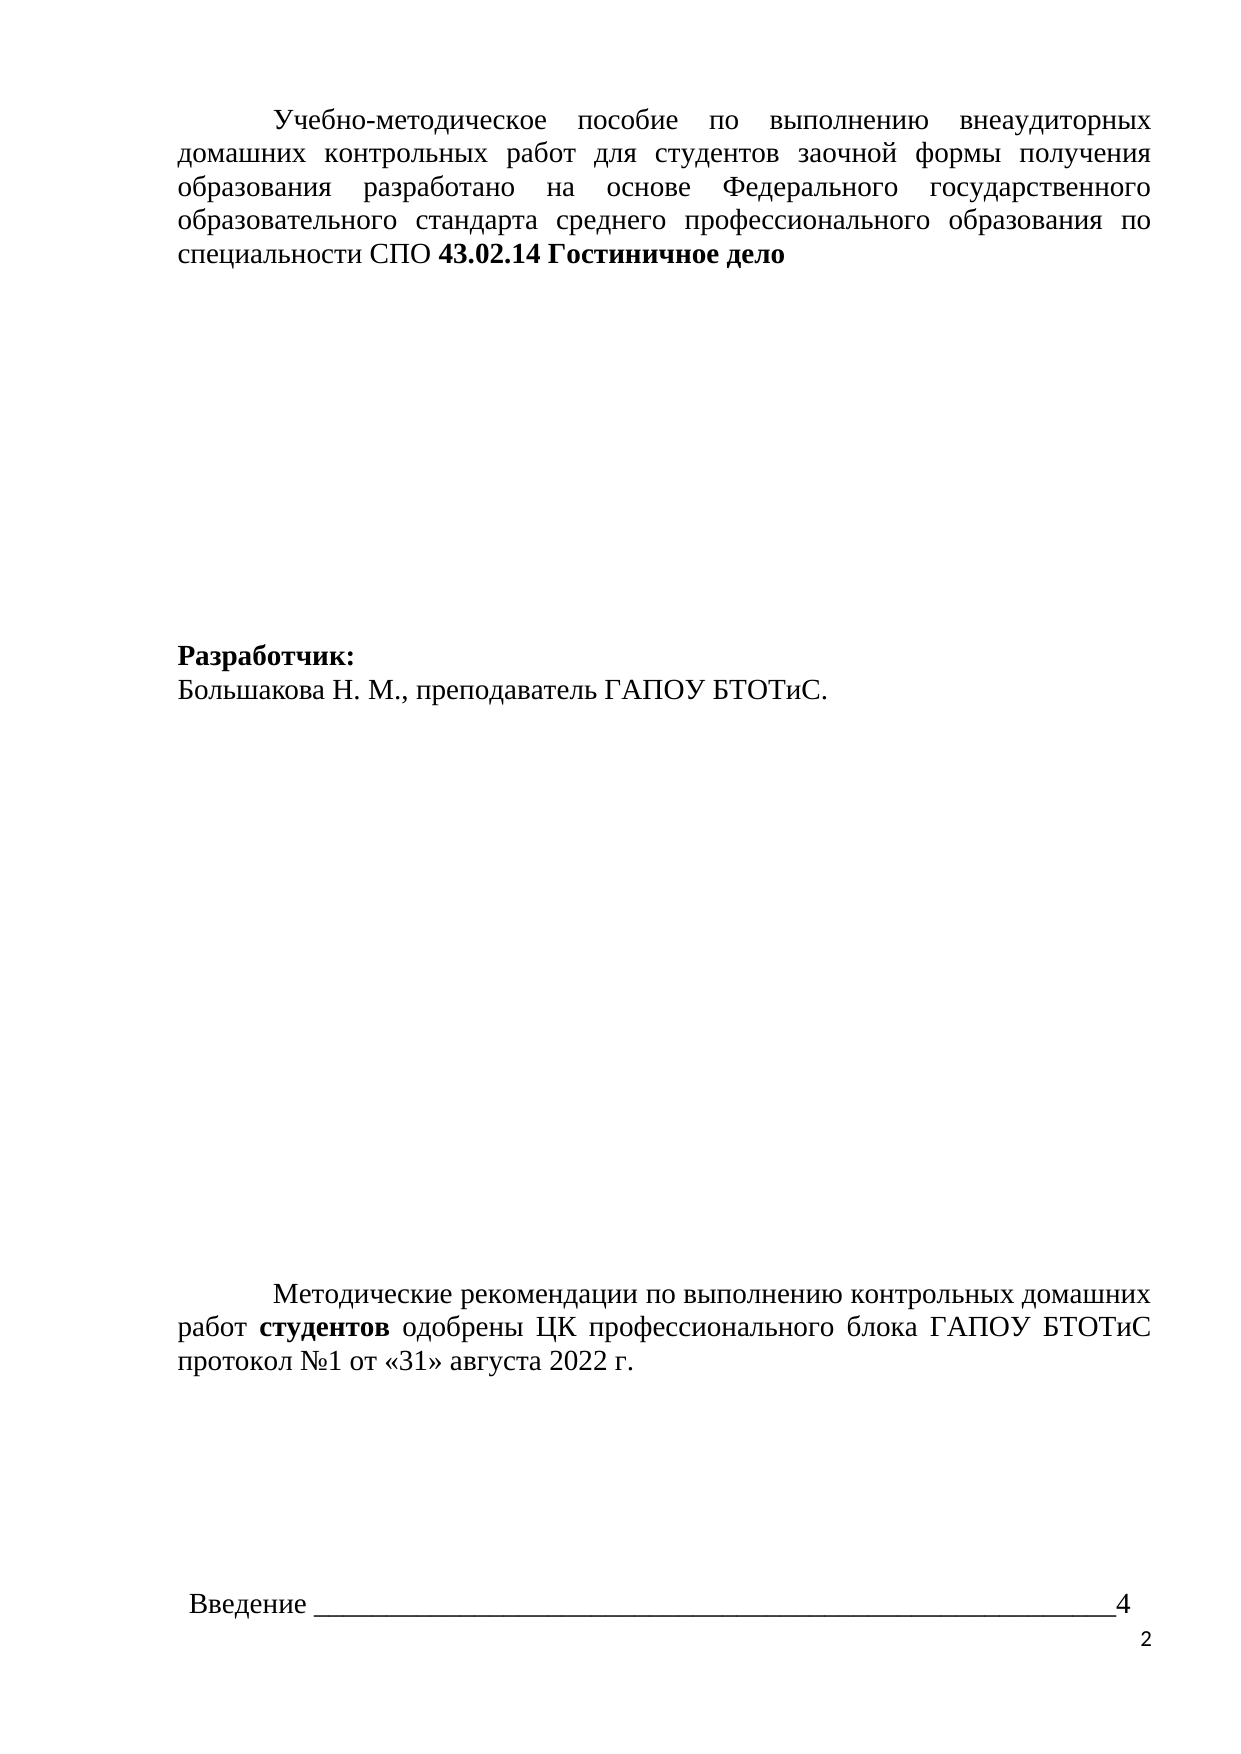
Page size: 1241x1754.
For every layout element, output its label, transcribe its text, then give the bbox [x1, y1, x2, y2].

text Разработчик: [177, 638, 1152, 672]
text Учебно-методическое пособие по выполнению внеаудиторных домашних контрольных работ для студентов заочной формы получения образования разработано на основе Федерального государственного образовательного стандарта среднего профессионального образования по специальности СПО 43.02.14 Гостиничное дело [177, 102, 1152, 269]
text Большакова Н. М., преподаватель ГАПОУ БТОТиС. [177, 672, 1152, 706]
text Методические рекомендации по выполнению контрольных домашних работ студентов одобрены ЦК профессионального блока ГАПОУ БТОТиС протокол №1 от «31» августа 2022 г. [177, 1276, 1152, 1376]
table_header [177, 1586, 1148, 1619]
